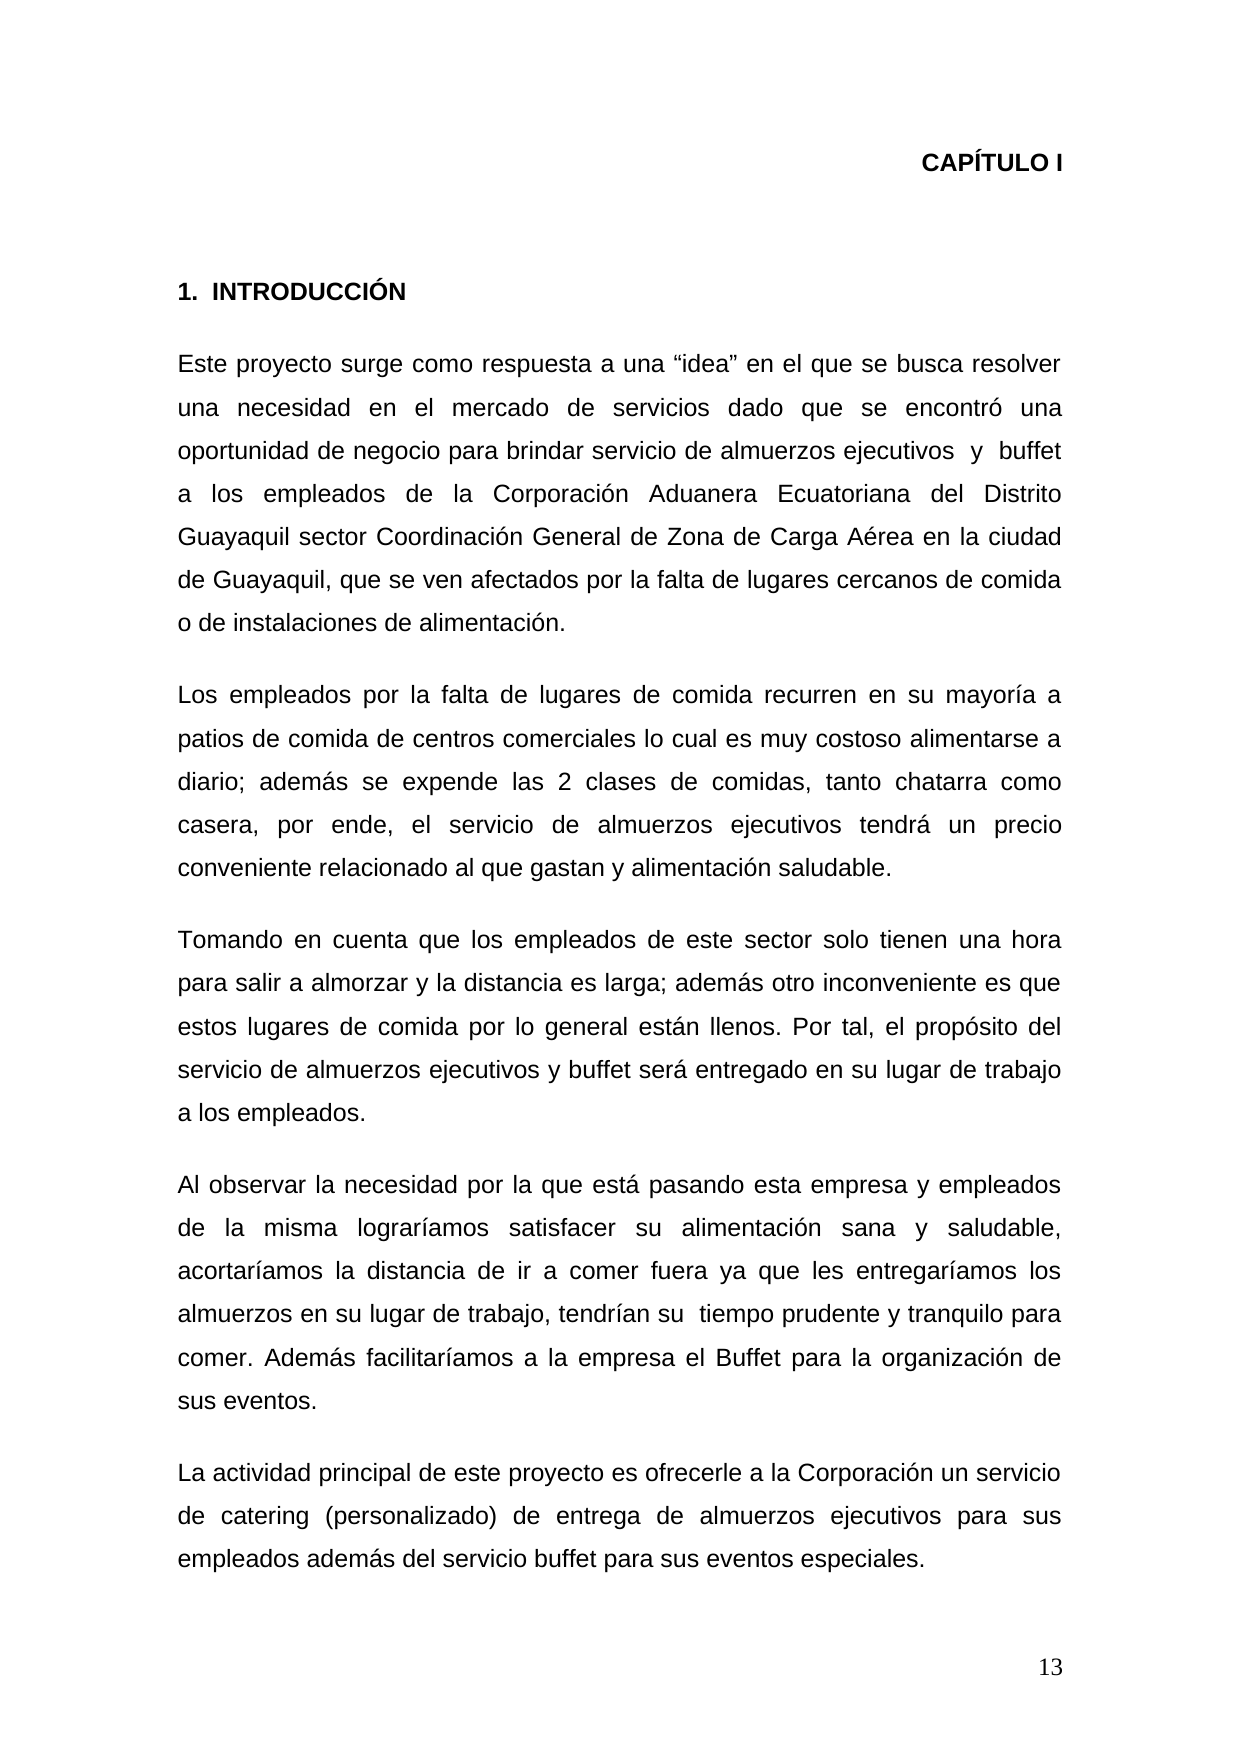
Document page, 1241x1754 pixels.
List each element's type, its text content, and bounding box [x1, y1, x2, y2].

text Al observar la necesidad por la que está pasando esta empresa y empleados de la misma lograríamos satisfacer su alimentación sana y saludable, acortaríamos la distancia de ir a comer fuera ya que les entregaríamos los almuerzos en su lugar de trabajo, tendrían su tiempo prudente y tranquilo para comer. Además facilitaríamos a la empresa el Buffet para la organización de sus eventos. [177, 1170, 1063, 1414]
text La actividad principal de este proyecto es ofrecerle a un servicio de catering (personalizado) de entrega de almuerzos ejecutivos para sus empleados además del servicio buffet para sus eventos especiales. [177, 1458, 1063, 1573]
text Tomando en cuenta que los empleados de este sector solo tienen una hora para salir a almorzar y la distancia es larga; además otro inconveniente es que estos lugares de comida por lo general están llenos. Por tal, el propósito del servicio de almuerzos ejecutivos y buffet será entregado en su lugar de trabajo a los empleados. [177, 925, 1063, 1126]
text CAPÍTULO I [177, 148, 1063, 176]
text Los empleados por la falta de lugares de comida recurren en su mayoría a patios de comida de centros comerciales lo cual es muy costoso alimentarse a diario; además se expende las 2 clases de comidas, tanto chatarra como casera, por ende, el servicio de almuerzos ejecutivos tendrá un precio conveniente relacionado al que gastan y alimentación saludable. [177, 680, 1063, 882]
text 1. INTRODUCCIÓN [177, 277, 1063, 306]
text Este proyecto surge como respuesta a una “idea” en el que se busca resolver una necesidad en el mercado de servicios dado que se encontró una oportunidad de negocio para brindar servicio de almuerzos ejecutivos y buffet a los empleados de Ecuatoriana del Distrito Guayaquil sector Coordinación General de Zona de Carga Aérea en la ciudad de Guayaquil, que se ven afectados por la falta de lugares cercanos de comida o de instalaciones de alimentación. [177, 349, 1063, 637]
